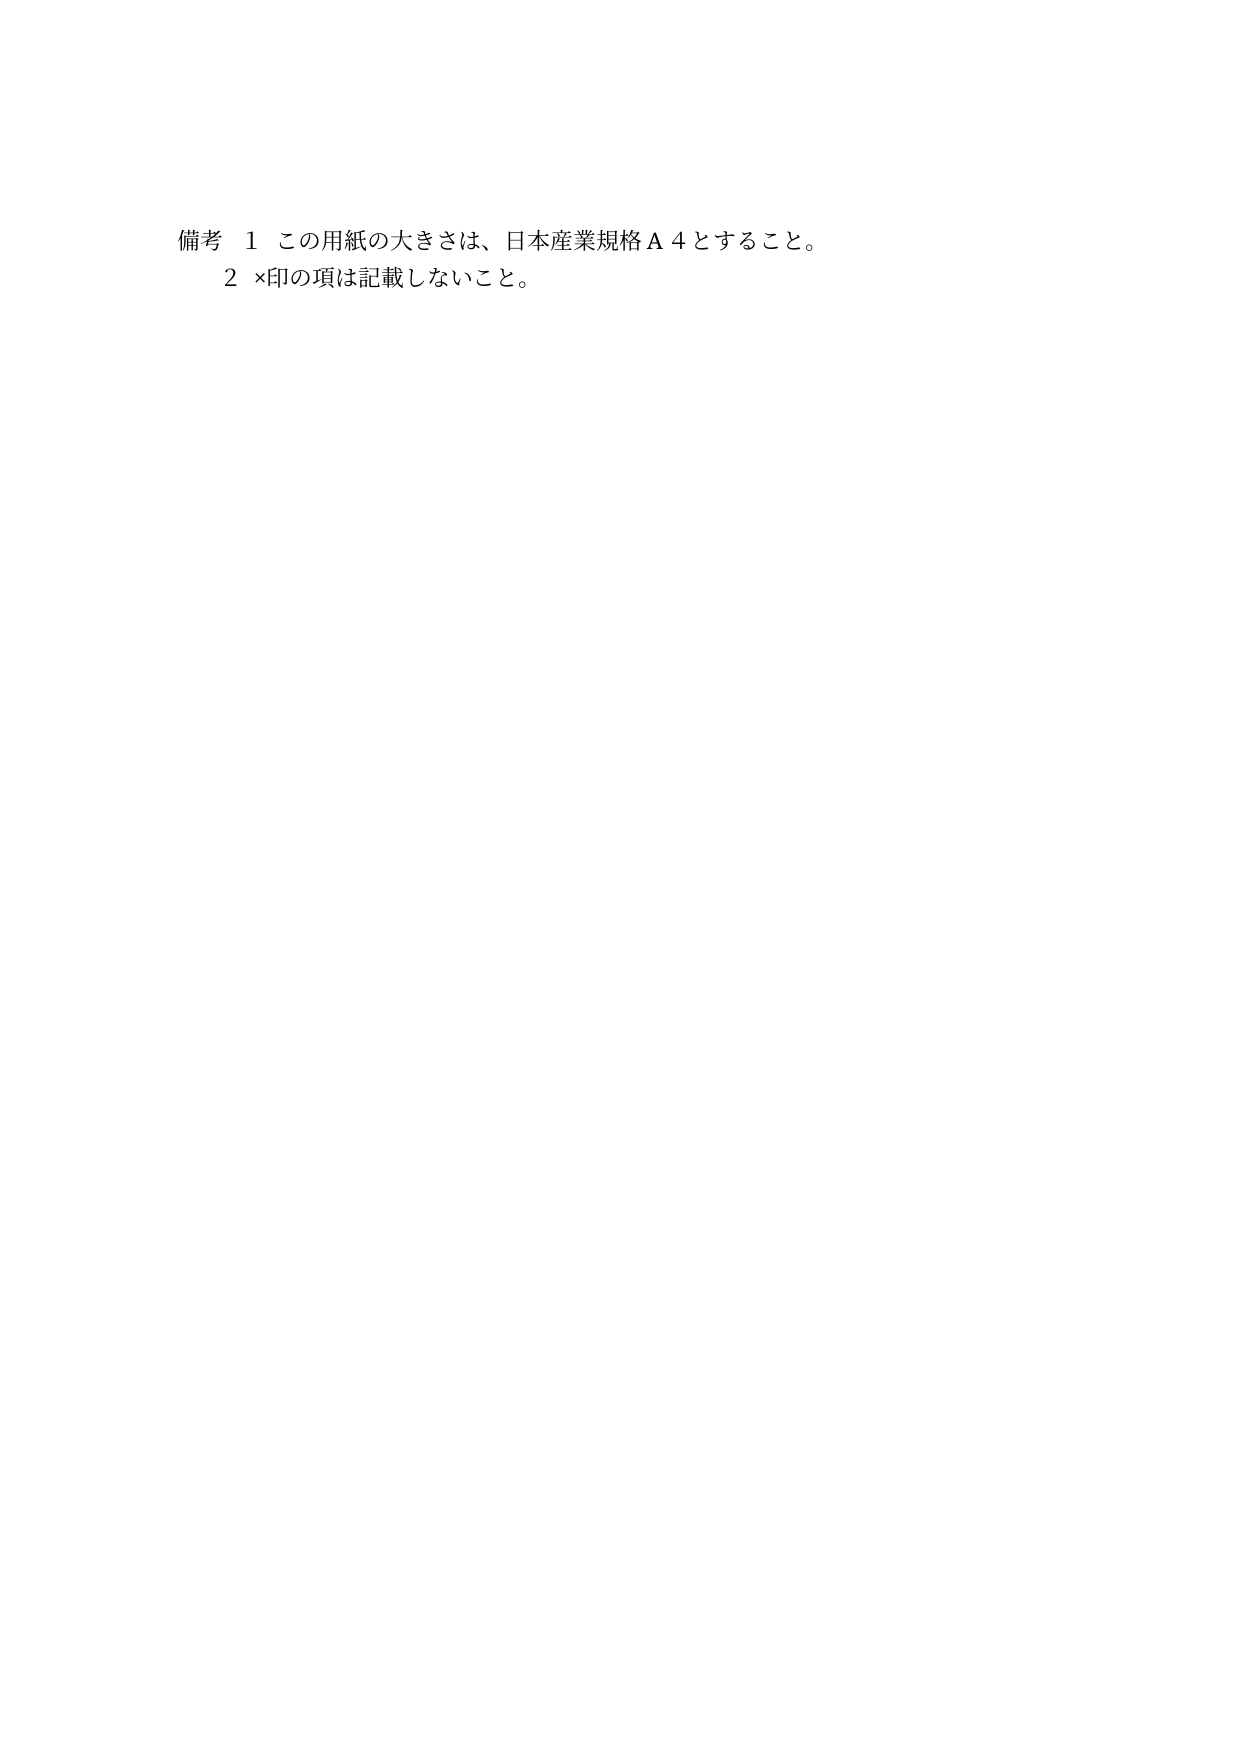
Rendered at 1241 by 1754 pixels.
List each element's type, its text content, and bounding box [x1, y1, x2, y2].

text ２ ×印の項は記載しないこと。 [177, 258, 1063, 296]
text 備考 １ この用紙の大きさは、日本産業規格A４とすること。 [177, 221, 1063, 258]
